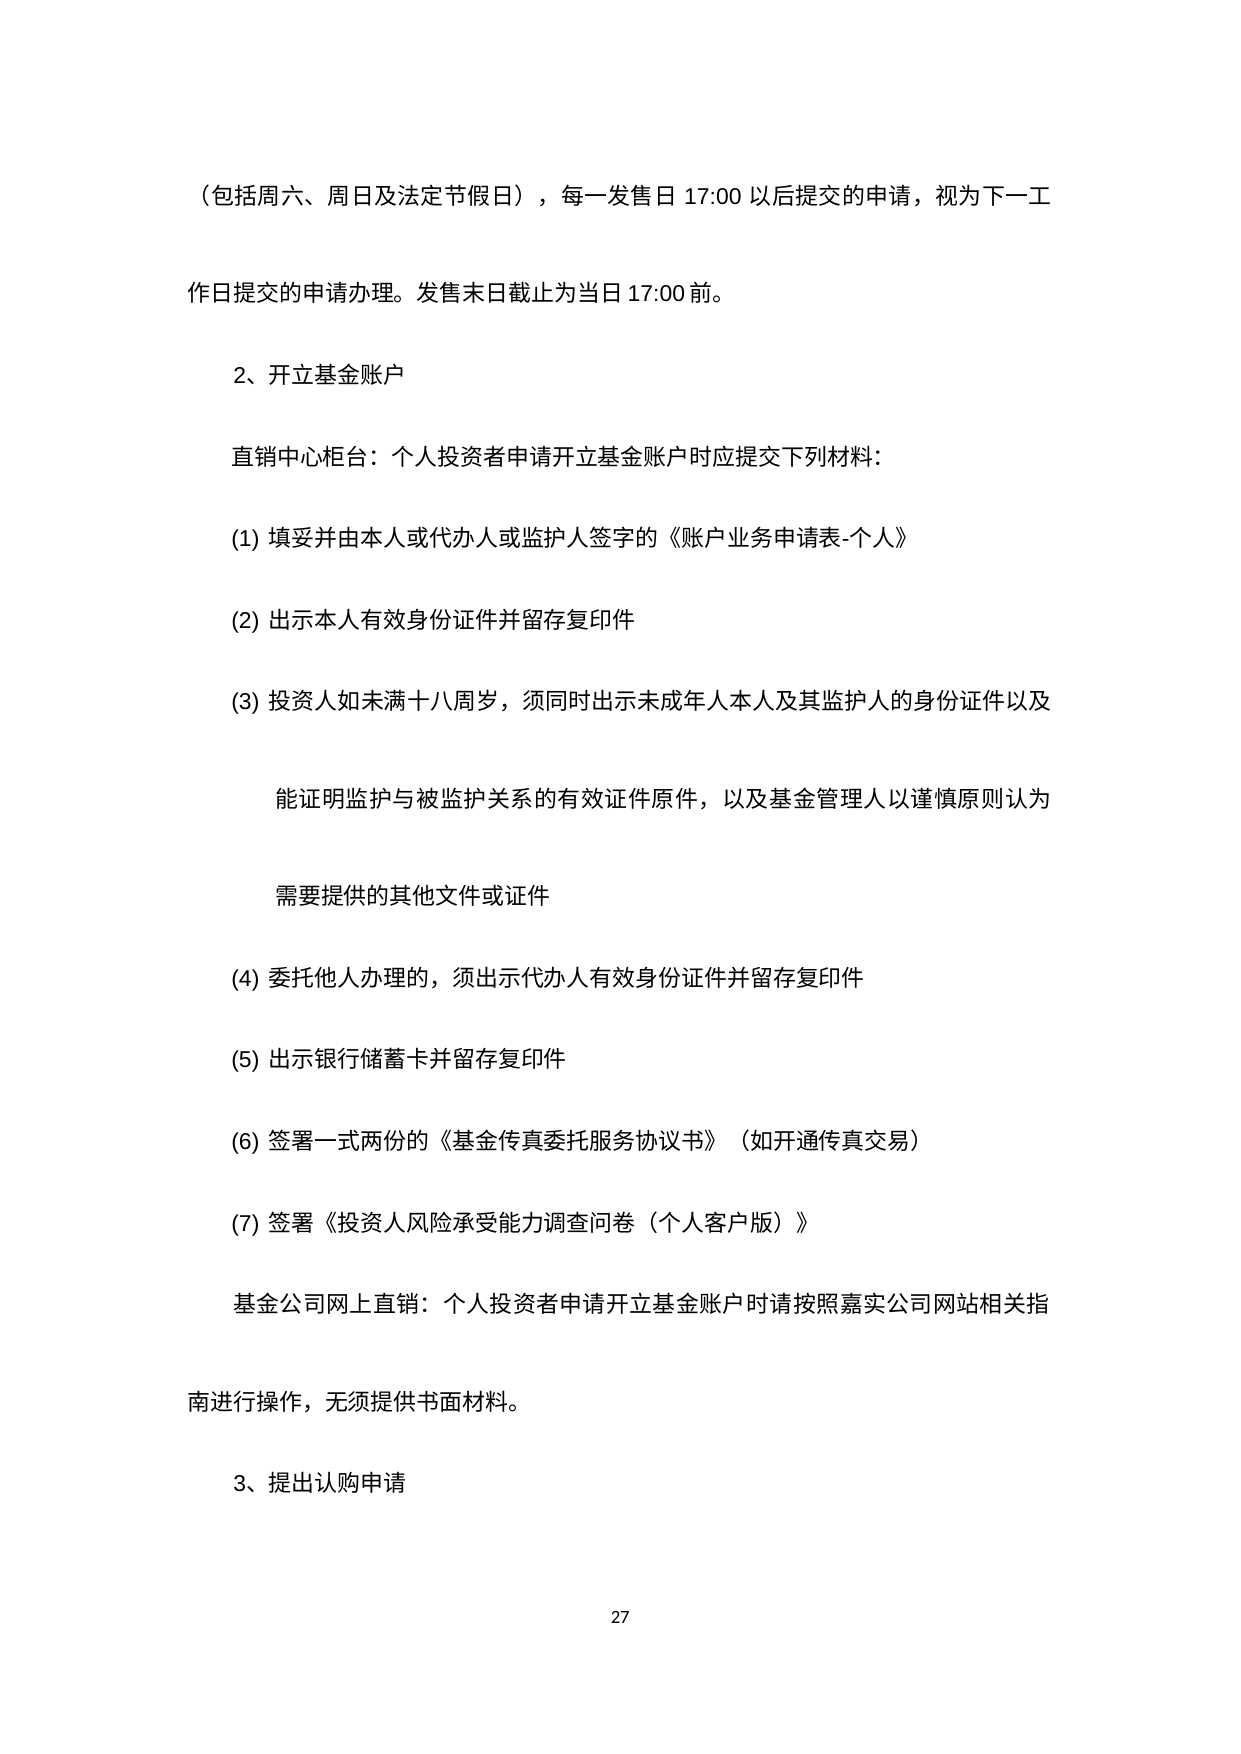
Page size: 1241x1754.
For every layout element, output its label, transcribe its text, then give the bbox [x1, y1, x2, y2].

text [187, 162, 1053, 324]
list 投资人如未满十八周岁，须同时出示未成年人本人及其监护人的身份证件以及能证明监护与被监护关系的有效证件原件，以及基金管理人以谨慎原则认为需要提供的其他文件或证件 [231, 667, 1053, 927]
list 签署《投资人风险承受能力调查问卷（个人客户版）》 [231, 1188, 1053, 1253]
list 签署一式两份的《基金传真委托服务协议书》（如开通传真交易） [231, 1107, 1053, 1172]
list 填妥并由本人或代办人或监护人签字的《账户业务申请表-个人》 [231, 504, 1053, 569]
text 基金公司网上直销：个人投资者申请开立基金账户时请按照嘉实公司网站相关指南进行操作，无须提供书面材料。 [187, 1270, 1053, 1433]
text 2、开立基金账户 [187, 341, 1053, 406]
list 出示本人有效身份证件并留存复印件 [231, 586, 1053, 651]
list 委托他人办理的，须出示代办人有效身份证件并留存复印件 [231, 944, 1053, 1009]
list 出示银行储蓄卡并留存复印件 [231, 1025, 1053, 1090]
text 3、提出认购申请 [187, 1449, 1053, 1514]
text 直销中心柜台：个人投资者申请开立基金账户时应提交下列材料： [231, 423, 1053, 488]
